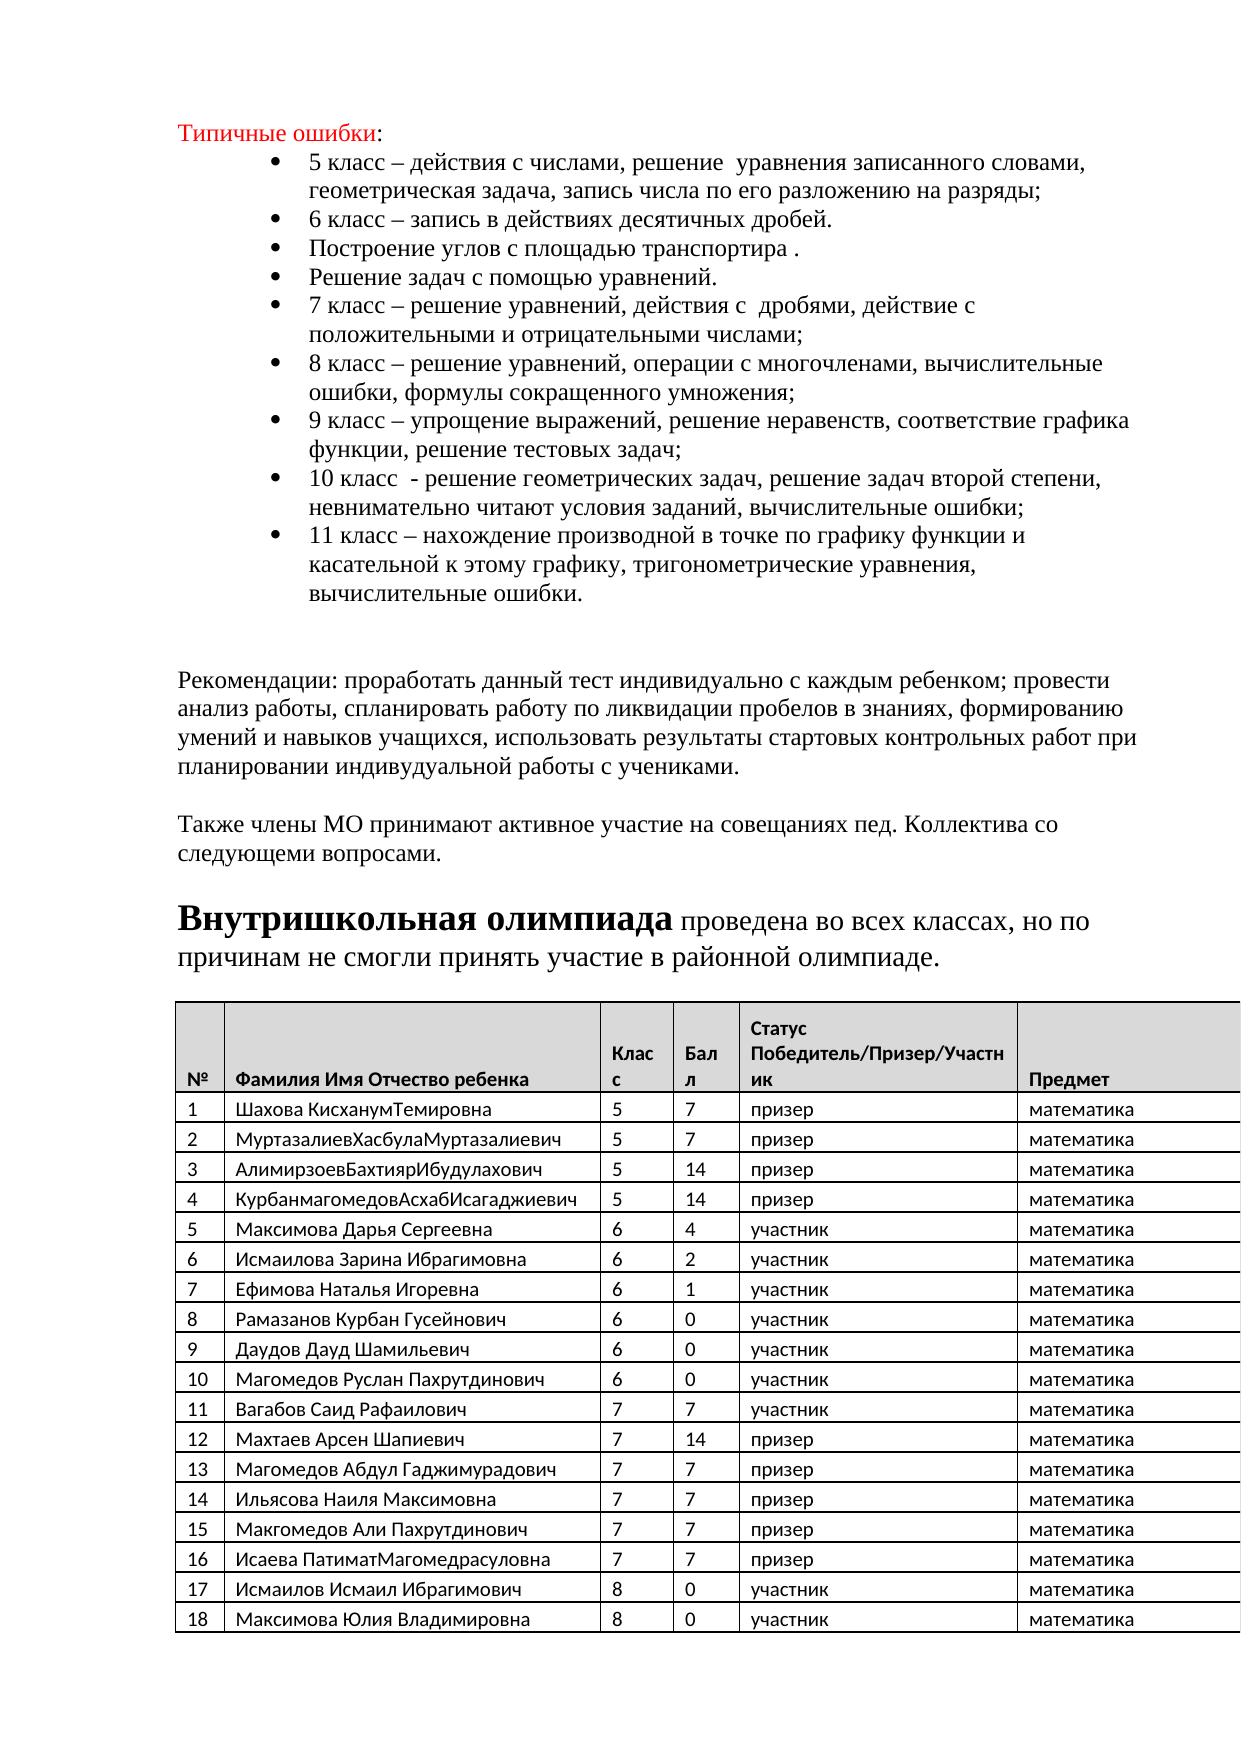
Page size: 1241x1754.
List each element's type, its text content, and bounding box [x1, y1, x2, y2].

table_cell участник [740, 1393, 1017, 1421]
table_cell Макгомедов Али Пахрутдинович [225, 1513, 600, 1541]
table_cell участник [740, 1303, 1017, 1331]
table_cell 7 [674, 1093, 739, 1121]
table_cell призер [740, 1483, 1017, 1511]
table_header № [176, 1003, 224, 1091]
table_cell 3 [176, 1153, 224, 1181]
text Типичные ошибки: [177, 118, 1152, 147]
table_cell участник [740, 1213, 1017, 1241]
table_cell 1 [674, 1273, 739, 1301]
table_cell 0 [674, 1363, 739, 1391]
table_cell 8 [601, 1603, 673, 1631]
table_cell 6 [601, 1333, 673, 1361]
table_cell 8 [176, 1303, 224, 1331]
table_cell 7 [601, 1423, 673, 1451]
table_cell участник [740, 1363, 1017, 1391]
table_cell 7 [601, 1513, 673, 1541]
table_cell 7 [601, 1393, 673, 1421]
table_cell 9 [176, 1333, 224, 1361]
table_cell Ильясова Наиля Максимовна [225, 1483, 600, 1511]
table_cell Вагабов Саид Рафаилович [225, 1393, 600, 1421]
table_cell 2 [674, 1243, 739, 1271]
table_header Предмет [1018, 1003, 1240, 1091]
table_cell Исмаилов Исмаил Ибрагимович [225, 1573, 600, 1601]
list 6 класс – запись в действиях десятичных дробей. [271, 204, 1152, 233]
list 8 класс – решение уравнений, операции с многочленами, вычислительные ошибки, формулы сокращенного умножения; [271, 348, 1152, 406]
table_cell 11 [176, 1393, 224, 1421]
table_cell участник [740, 1603, 1017, 1631]
table_cell математика [1018, 1183, 1240, 1211]
table_cell призер [740, 1423, 1017, 1451]
table_cell математика [1018, 1603, 1240, 1631]
table_cell 1 [176, 1093, 224, 1121]
table_cell 14 [674, 1423, 739, 1451]
table_cell 4 [674, 1213, 739, 1241]
table_cell 5 [601, 1183, 673, 1211]
table_cell 0 [674, 1603, 739, 1631]
text Внутришкольная олимпиада проведена во всех классах, но по причинам не смогли принять участие в районной олимпиаде. [177, 896, 1152, 972]
table_cell математика [1018, 1333, 1240, 1361]
table_cell 7 [674, 1543, 739, 1571]
table_cell участник [740, 1243, 1017, 1271]
table_header Статус Победитель/Призер/Участник [740, 1003, 1017, 1091]
text Рекомендации: проработать данный тест индивидуально с каждым ребенком; провести анализ работы, спланировать работу по ликвидации пробелов в знаниях, формированию умений и навыков учащихся, использовать результаты стартовых контрольных работ при планировании индивудуальной работы с учениками. [177, 665, 1152, 780]
table_cell математика [1018, 1513, 1240, 1541]
table_cell 12 [176, 1423, 224, 1451]
table_cell Махтаев Арсен Шапиевич [225, 1423, 600, 1451]
table_cell участник [740, 1573, 1017, 1601]
table_cell математика [1018, 1243, 1240, 1271]
table_header Класс [601, 1003, 673, 1091]
table_header Балл [674, 1003, 739, 1091]
table_cell Шахова КисханумТемировна [225, 1093, 600, 1121]
table_cell математика [1018, 1573, 1240, 1601]
table_cell математика [1018, 1153, 1240, 1181]
table_cell 16 [176, 1543, 224, 1571]
table_cell призер [740, 1543, 1017, 1571]
table_cell Даудов Дауд Шамильевич [225, 1333, 600, 1361]
table_cell математика [1018, 1093, 1240, 1121]
table_cell 6 [176, 1243, 224, 1271]
table_cell 18 [176, 1603, 224, 1631]
table_cell Максимова Юлия Владимировна [225, 1603, 600, 1631]
table_cell 7 [674, 1453, 739, 1481]
table_cell 17 [176, 1573, 224, 1601]
table_cell Рамазанов Курбан Гусейнович [225, 1303, 600, 1331]
table_cell 0 [674, 1303, 739, 1331]
table_cell 13 [176, 1453, 224, 1481]
table_cell математика [1018, 1273, 1240, 1301]
table_cell 7 [176, 1273, 224, 1301]
list Построение углов с площадью транспортира . [271, 233, 1152, 262]
table_cell 7 [674, 1393, 739, 1421]
table_cell 7 [601, 1453, 673, 1481]
table_cell МуртазалиевХасбулаМуртазалиевич [225, 1123, 600, 1151]
table_header Фамилия Имя Отчество ребенка [225, 1003, 600, 1091]
table_cell Магомедов Абдул Гаджимурадович [225, 1453, 600, 1481]
table_cell математика [1018, 1543, 1240, 1571]
table_cell Исаева ПатиматМагомедрасуловна [225, 1543, 600, 1571]
table_cell участник [740, 1333, 1017, 1361]
table_cell 2 [176, 1123, 224, 1151]
table_cell 8 [601, 1573, 673, 1601]
table_cell Ефимова Наталья Игоревна [225, 1273, 600, 1301]
table_cell 7 [674, 1123, 739, 1151]
table_cell призер [740, 1183, 1017, 1211]
table_cell математика [1018, 1213, 1240, 1241]
table_cell математика [1018, 1393, 1240, 1421]
table_cell 5 [601, 1093, 673, 1121]
table_cell 6 [601, 1243, 673, 1271]
table_cell 7 [674, 1483, 739, 1511]
list 9 класс – упрощение выражений, решение неравенств, соответствие графика функции, решение тестовых задач; [271, 406, 1152, 463]
table_cell АлимирзоевБахтиярИбудулахович [225, 1153, 600, 1181]
table_cell 0 [674, 1333, 739, 1361]
table_cell КурбанмагомедовАсхабИсагаджиевич [225, 1183, 600, 1211]
table_cell 7 [674, 1513, 739, 1541]
table_cell призер [740, 1123, 1017, 1151]
table_cell Максимова Дарья Сергеевна [225, 1213, 600, 1241]
table_cell 14 [176, 1483, 224, 1511]
table_cell призер [740, 1153, 1017, 1181]
table_cell 6 [601, 1363, 673, 1391]
table_cell 5 [176, 1213, 224, 1241]
list 10 класс - решение геометрических задач, решение задач второй степени, невнимательно читают условия заданий, вычислительные ошибки; [271, 463, 1152, 521]
list 7 класс – решение уравнений, действия с дробями, действие с положительными и отрицательными числами; [271, 291, 1152, 348]
table_cell 6 [601, 1213, 673, 1241]
table_cell Исмаилова Зарина Ибрагимовна [225, 1243, 600, 1271]
list Решение задач с помощью уравнений. [271, 262, 1152, 291]
table_cell 0 [674, 1573, 739, 1601]
table_cell 6 [601, 1303, 673, 1331]
table_cell Магомедов Руслан Пахрутдинович [225, 1363, 600, 1391]
table_cell математика [1018, 1483, 1240, 1511]
table_cell призер [740, 1093, 1017, 1121]
table_cell призер [740, 1513, 1017, 1541]
table_cell математика [1018, 1303, 1240, 1331]
table_cell математика [1018, 1453, 1240, 1481]
table_cell 7 [601, 1543, 673, 1571]
table_cell 10 [176, 1363, 224, 1391]
table_cell участник [740, 1273, 1017, 1301]
table_cell 5 [601, 1153, 673, 1181]
table_cell 15 [176, 1513, 224, 1541]
list 11 класс – нахождение производной в точке по графику функции и касательной к этому графику, тригонометрические уравнения, вычислительные ошибки. [271, 521, 1152, 607]
table_cell 6 [601, 1273, 673, 1301]
table_cell математика [1018, 1363, 1240, 1391]
table_cell математика [1018, 1423, 1240, 1451]
table_cell математика [1018, 1123, 1240, 1151]
table_cell призер [740, 1453, 1017, 1481]
table_cell 14 [674, 1183, 739, 1211]
table_cell 14 [674, 1153, 739, 1181]
table_cell 7 [601, 1483, 673, 1511]
table_cell 4 [176, 1183, 224, 1211]
table_cell 5 [601, 1123, 673, 1151]
text Также члены МО принимают активное участие на совещаниях пед. Коллектива со следующеми вопросами. [177, 809, 1152, 866]
list 5 класс – действия с числами, решение уравнения записанного словами, геометрическая задача, запись числа по его разложению на разряды; [271, 147, 1152, 204]
